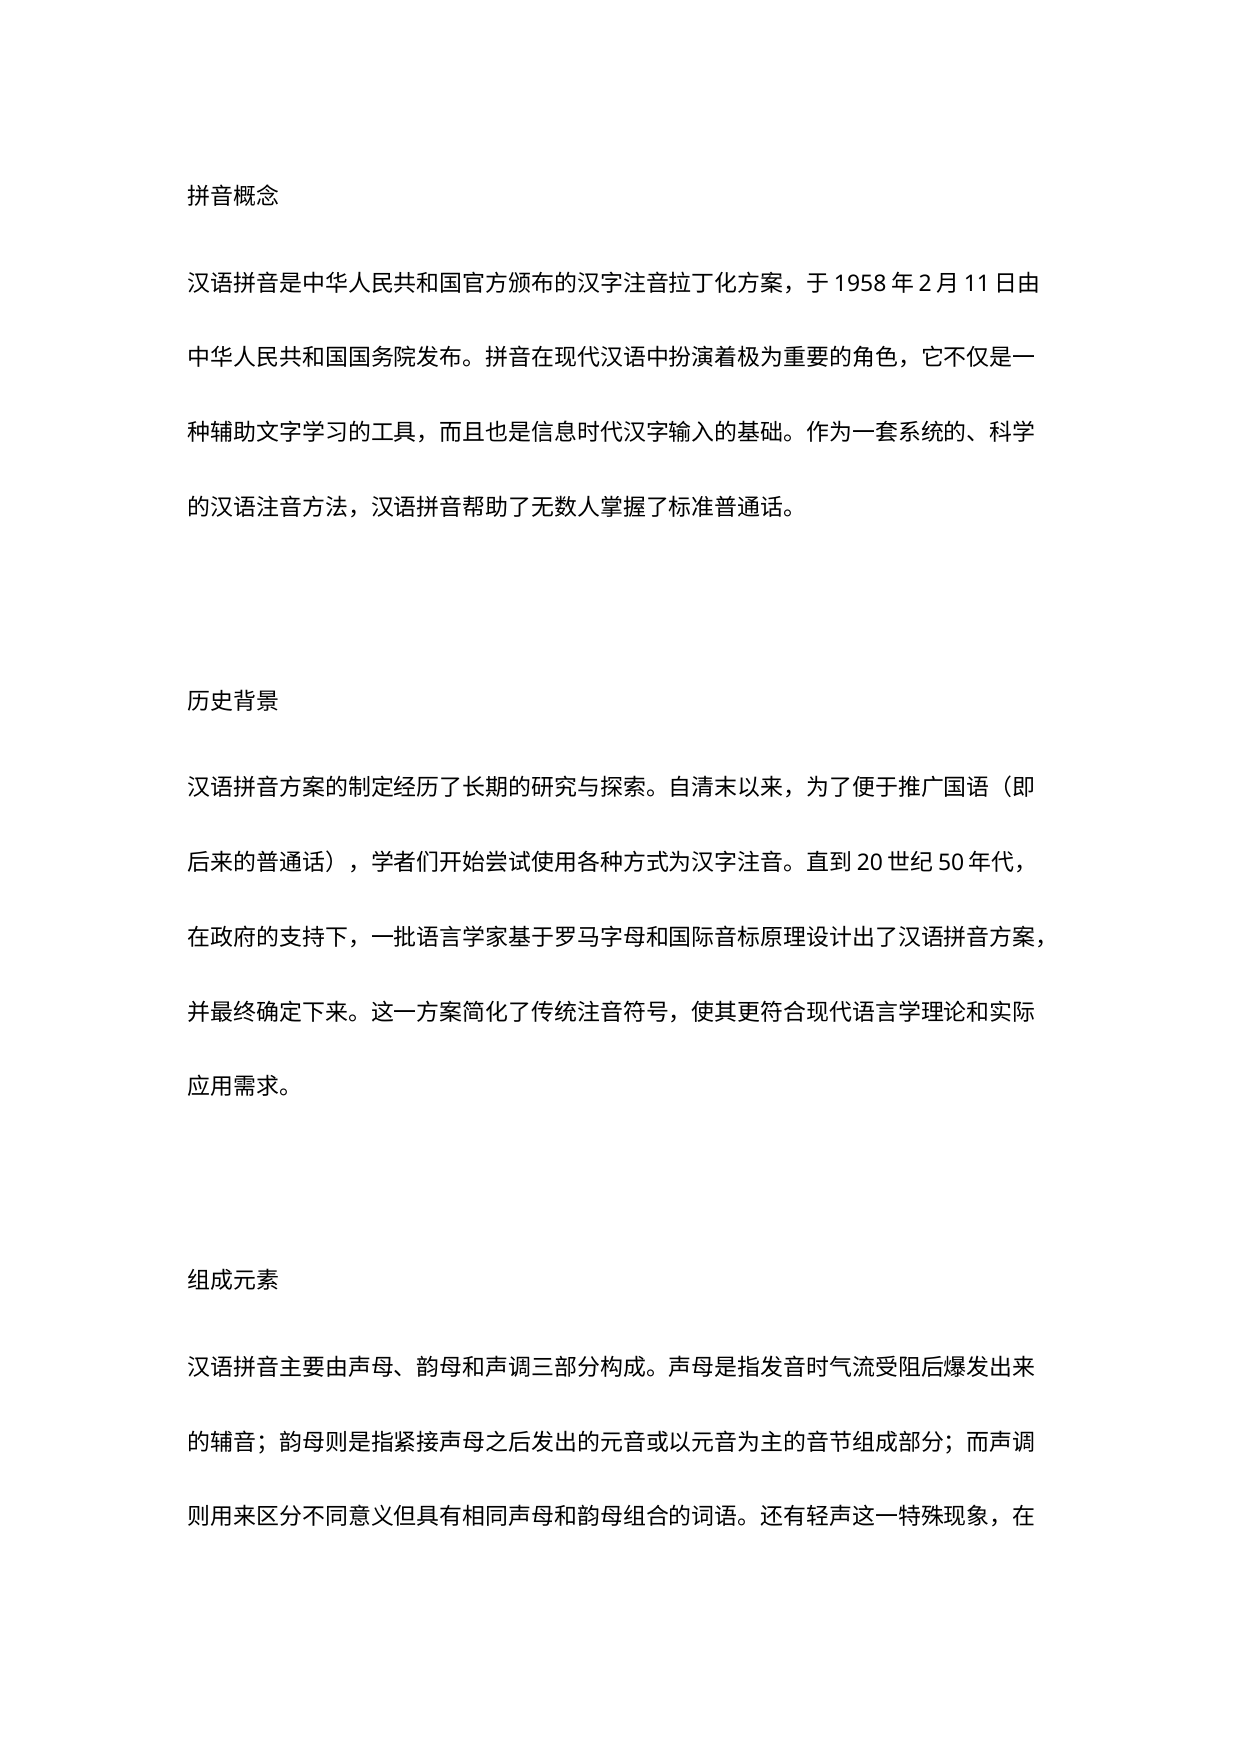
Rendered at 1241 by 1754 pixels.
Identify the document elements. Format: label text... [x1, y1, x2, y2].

text 拼音概念 [187, 162, 1053, 227]
text 汉语拼音是中华人民共和国官方颁布的汉字注音拉丁化方案，于1958年2月11日由中华人民共和国国务院发布。拼音在现代汉语中扮演着极为重要的角色，它不仅是一种辅助文字学习的工具，而且也是信息时代汉字输入的基础。作为一套系统的、科学的汉语注音方法，汉语拼音帮助了无数人掌握了标准普通话。 [187, 248, 1053, 538]
text 汉语拼音方案的制定经历了长期的研究与探索。自清末以来，为了便于推广国语（即后来的普通话），学者们开始尝试使用各种方式为汉字注音。直到20世纪50年代，在政府的支持下，一批语言学家基于罗马字母和国际音标原理设计出了汉语拼音方案，并最终确定下来。这一方案简化了传统注音符号，使其更符合现代语言学理论和实际应用需求。 [187, 753, 1053, 1117]
text 组成元素 [187, 1246, 1053, 1311]
text 历史背景 [187, 667, 1053, 732]
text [187, 1333, 1053, 1547]
